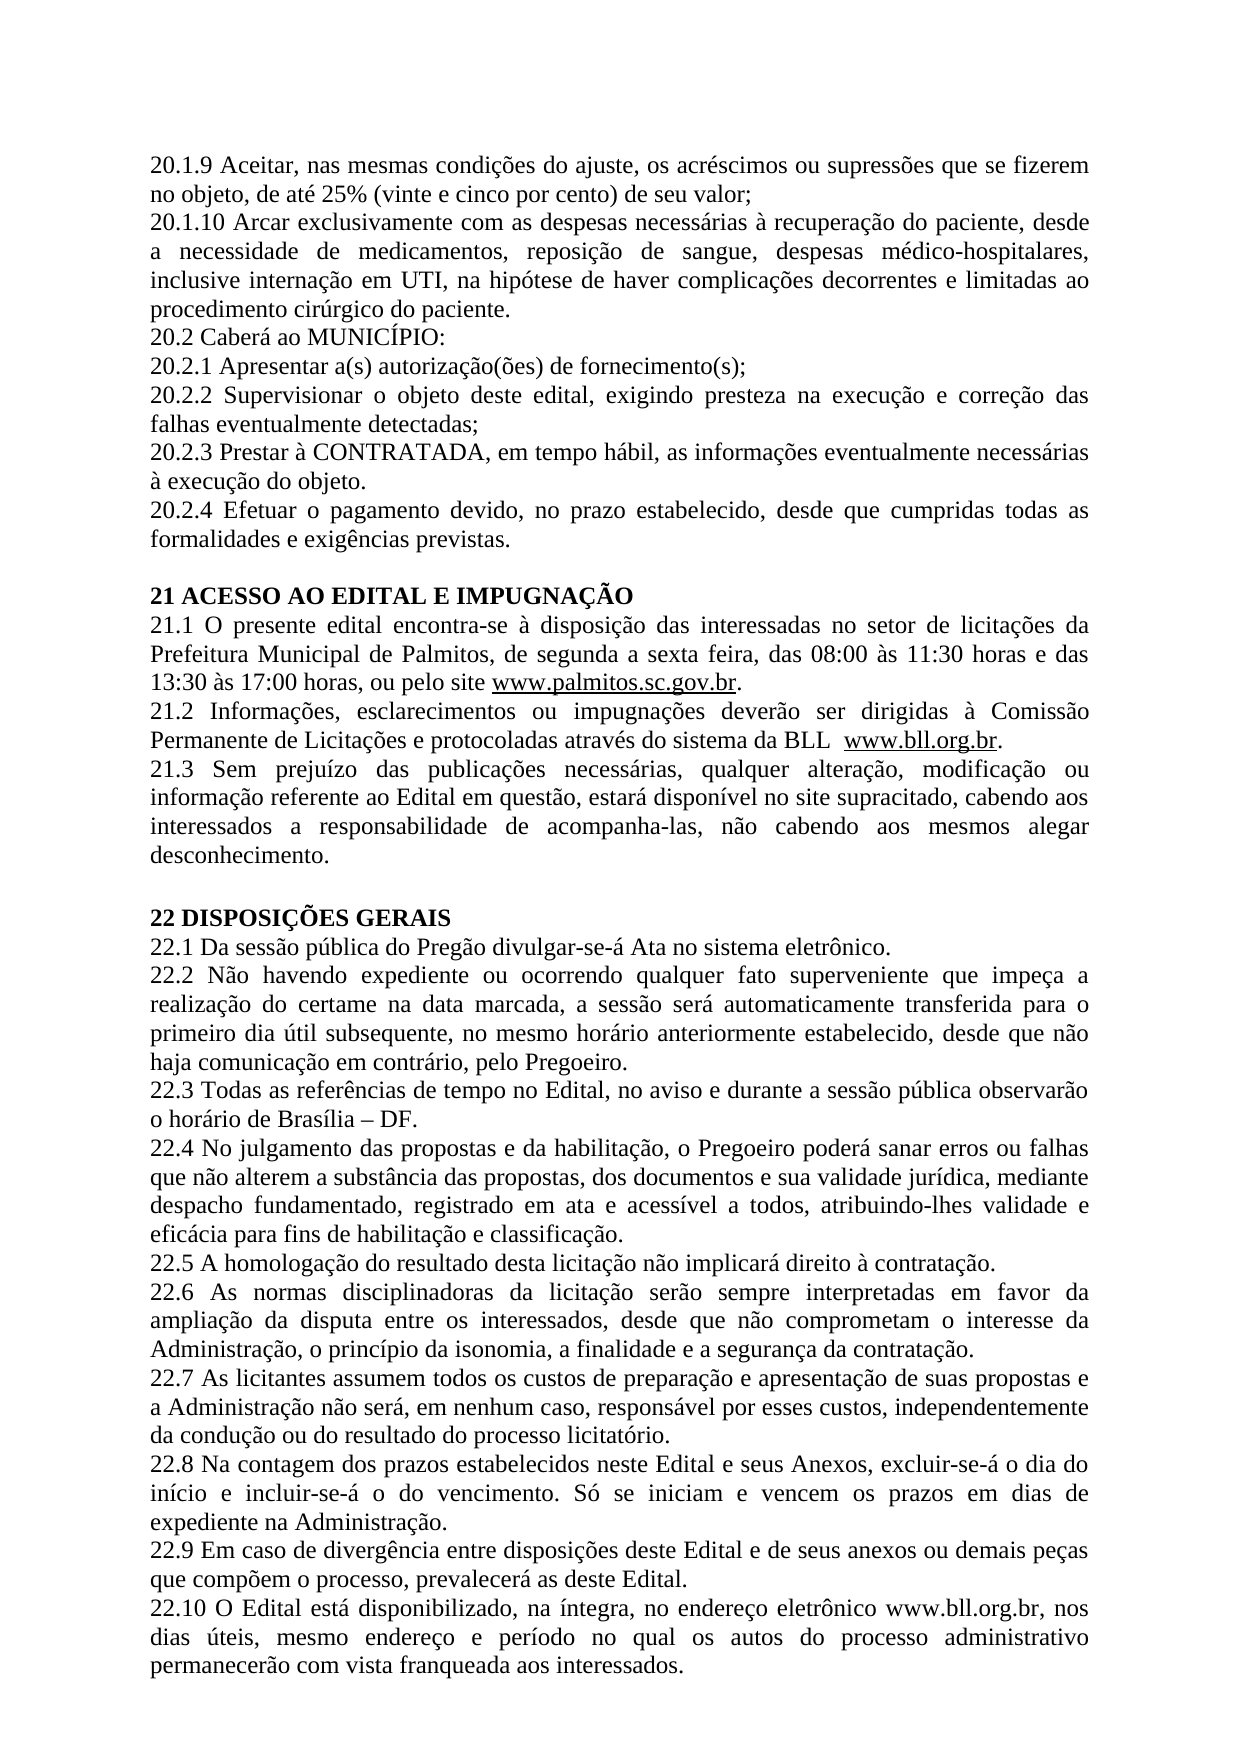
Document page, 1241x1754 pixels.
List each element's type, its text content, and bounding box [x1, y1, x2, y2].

text 21.3 Sem prejuízo das publicações necessárias, qualquer alteração, modificação ou informação referente ao Edital em questão, estará disponível no site supracitado, cabendo aos interessados a responsabilidade de acompanha-las, não cabendo aos mesmos alegar desconhecimento. [150, 754, 1090, 869]
text 20.2.1 Apresentar a(s) autorização(ões) de fornecimento(s); [150, 351, 1090, 380]
list 22 DISPOSIÇÕES GERAIS [150, 903, 1090, 932]
text 22.1 Da sessão pública do Pregão divulgar-se-á Ata no sistema eletrônico. [150, 932, 1090, 960]
text 20.2.2 Supervisionar o objeto deste edital, exigindo presteza na execução e correção das falhas eventualmente detectadas; [150, 380, 1090, 437]
text 22.5 A homologação do resultado desta licitação não implicará direito à contratação. [150, 1248, 1090, 1277]
text 20.1.10 Arcar exclusivamente com as despesas necessárias à recuperação do paciente, desde a necessidade de medicamentos, reposição de sangue, despesas médico-hospitalares, inclusive internação em UTI, na hipótese de haver complicações decorrentes e limitadas ao procedimento cirúrgico do paciente. [150, 207, 1090, 322]
text 22.6 As normas disciplinadoras da licitação serão sempre interpretadas em favor da ampliação da disputa entre os interessados, desde que não comprometam o interesse da Administração, o princípio da isonomia, a finalidade e a segurança da contratação. [150, 1277, 1090, 1363]
text 21.1 O presente edital encontra-se à disposição das interessadas no setor de licitações da Prefeitura Municipal de Palmitos, de segunda a sexta feira, das 08:00 às 11:30 horas e das 13:30 às 17:00 horas, ou pelo site www.palmitos.sc.gov.br. [150, 610, 1090, 696]
text 22.7 As licitantes assumem todos os custos de preparação e apresentação de suas propostas e a Administração não será, em nenhum caso, responsável por esses custos, independentemente da condução ou do resultado do processo licitatório. [150, 1363, 1090, 1449]
text 20.2 Caberá ao MUNICÍPIO: [150, 322, 1090, 351]
text 22.10 O Edital está disponibilizado, na íntegra, no endereço eletrônico www.bll.org.br, nos dias úteis, mesmo endereço e período no qual os autos do processo administrativo permanecerão com vista franqueada aos interessados. [150, 1593, 1090, 1679]
text 20.2.3 Prestar à CONTRATADA, em tempo hábil, as informações eventualmente necessárias à execução do objeto. [150, 437, 1090, 495]
text 22.3 Todas as referências de tempo no Edital, no aviso e durante a sessão pública observarão o horário de Brasília – DF. [150, 1075, 1090, 1133]
text 22.9 Em caso de divergência entre disposições deste Edital e de seus anexos ou demais peças que compõem o processo, prevalecerá as deste Edital. [150, 1535, 1090, 1593]
text 22.4 No julgamento das propostas e da habilitação, o Pregoeiro poderá sanar erros ou falhas que não alterem a substância das propostas, dos documentos e sua validade jurídica, mediante despacho fundamentado, registrado em ata e acessível a todos, atribuindo-lhes validade e eficácia para fins de habilitação e classificação. [150, 1133, 1090, 1248]
text 21.2 Informações, esclarecimentos ou impugnações deverão ser dirigidas à Comissão Permanente de Licitações e protocoladas através do sistema da BLL www.bll.org.br. [150, 696, 1090, 754]
text 20.2.4 Efetuar o pagamento devido, no prazo estabelecido, desde que cumpridas todas as formalidades e exigências previstas. [150, 495, 1090, 552]
text 22.2 Não havendo expediente ou ocorrendo qualquer fato superveniente que impeça a realização do certame na data marcada, a sessão será automaticamente transferida para o primeiro dia útil subsequente, no mesmo horário anteriormente estabelecido, desde que não haja comunicação em contrário, pelo Pregoeiro. [150, 960, 1090, 1075]
text 21 ACESSO AO EDITAL E IMPUGNAÇÃO [150, 581, 1090, 610]
text 22.8 Na contagem dos prazos estabelecidos neste Edital e seus Anexos, excluir-se-á o dia do início e incluir-se-á o do vencimento. Só se iniciam e vencem os prazos em dias de expediente na Administração. [150, 1449, 1090, 1535]
text 20.1.9 Aceitar, nas mesmas condições do ajuste, os acréscimos ou supressões que se fizerem no objeto, de até 25% (vinte e cinco por cento) de seu valor; [150, 150, 1090, 207]
